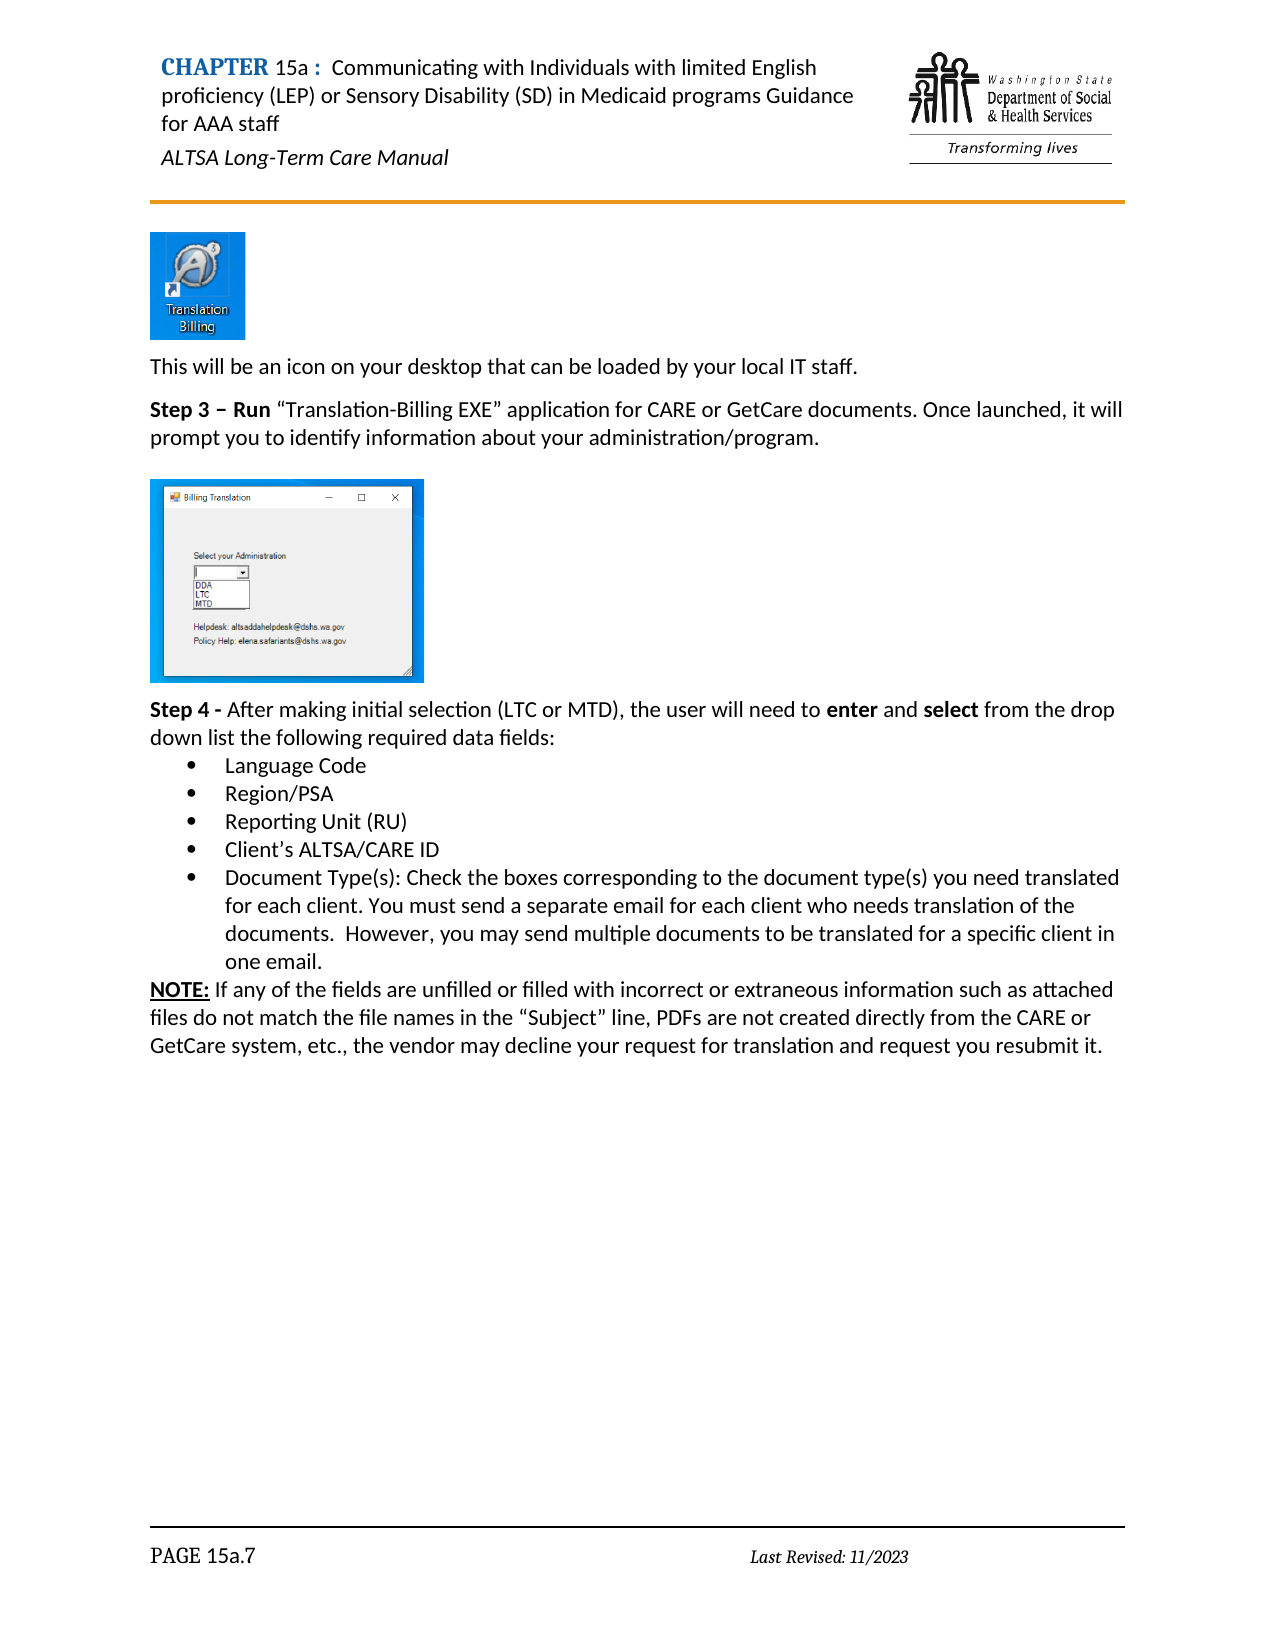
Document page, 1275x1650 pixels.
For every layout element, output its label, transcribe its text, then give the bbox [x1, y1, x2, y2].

picture [907, 52, 1113, 165]
text NOTE: If any of the fields are unfilled or filled with incorrect or extraneous information such as attached files do not match the file names in the “Subject” line, PDFs are not created directly from the CARE or GetCare system, etc., the vendor may decline your request for translation and request you resubmit it. [150, 975, 1125, 1059]
picture [164, 479, 425, 683]
list Region/PSA [187, 779, 1125, 807]
list Client’s ALTSA/CARE ID [187, 835, 1125, 863]
list Document Type(s): Check the boxes corresponding to the document type(s) you need translated for each client. You must send a separate email for each client who needs translation of the documents. However, you may send multiple documents to be translated for a specific client in one email. [187, 863, 1125, 975]
list Reporting Unit (RU) [187, 807, 1125, 835]
text Step 3 – Run “Translation-Billing EXE” application for CARE or GetCare documents. Once launched, it will prompt you to identify information about your administration/program. [150, 393, 1125, 452]
text Step 4 - After making initial selection (LTC or MTD), the user will need to enter and select from the drop down list the following required data fields: [150, 695, 1125, 751]
text This will be an icon on your desktop that can be loaded by your local IT staff. [150, 352, 1125, 381]
list Language Code [187, 751, 1125, 779]
picture [150, 232, 246, 340]
